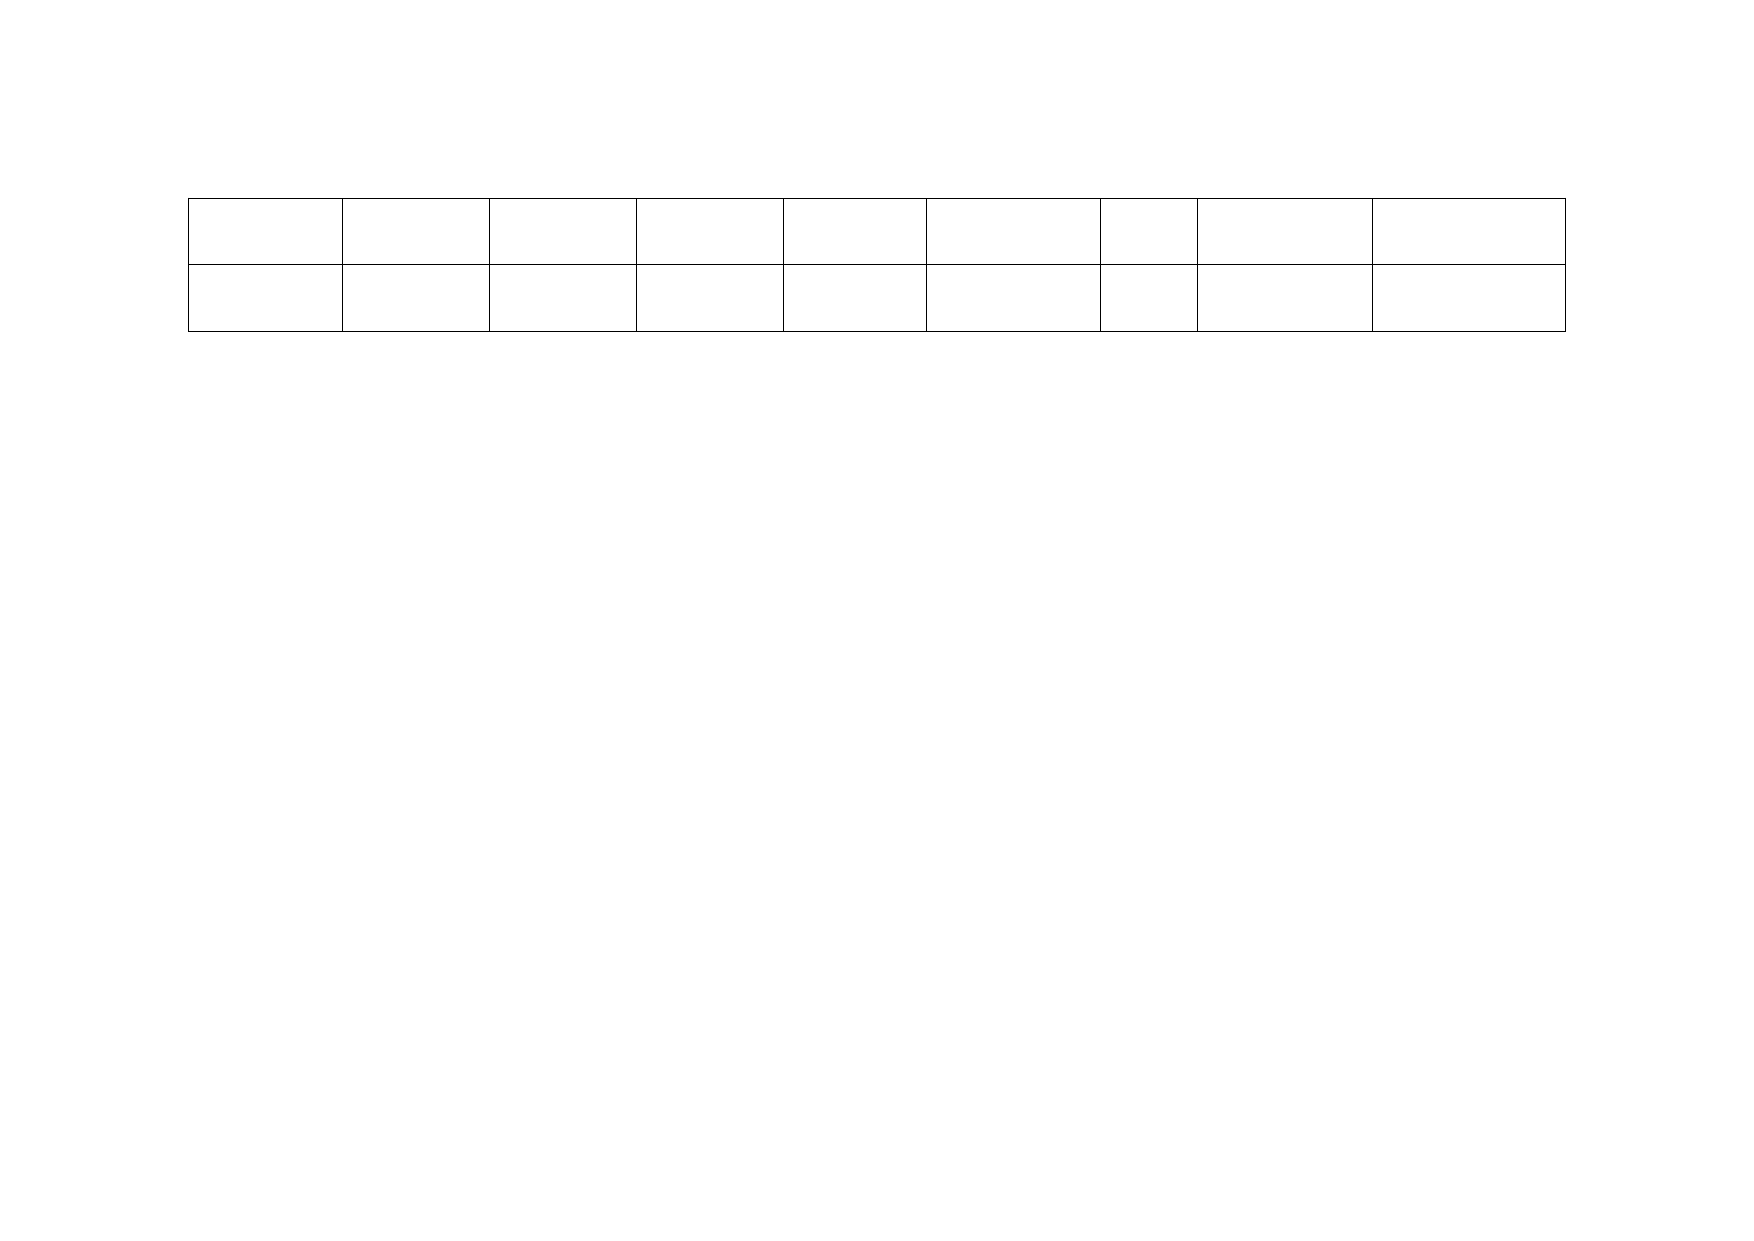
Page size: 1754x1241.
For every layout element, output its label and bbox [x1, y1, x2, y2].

table_cell [927, 265, 1100, 331]
table_cell [927, 199, 1100, 264]
table_cell [1373, 265, 1565, 331]
table_cell [490, 265, 636, 331]
table_cell [343, 265, 489, 331]
table_cell [189, 265, 342, 331]
table_cell [1101, 199, 1197, 264]
table_cell [1373, 199, 1565, 264]
table_cell [637, 199, 783, 264]
table_cell [1198, 265, 1372, 331]
table_cell [343, 199, 489, 264]
table_cell [189, 199, 342, 264]
table_cell [784, 265, 926, 331]
table_cell [1101, 265, 1197, 331]
table_cell [784, 199, 926, 264]
table_cell [637, 265, 783, 331]
table_cell [490, 199, 636, 264]
table_cell [1198, 199, 1372, 264]
